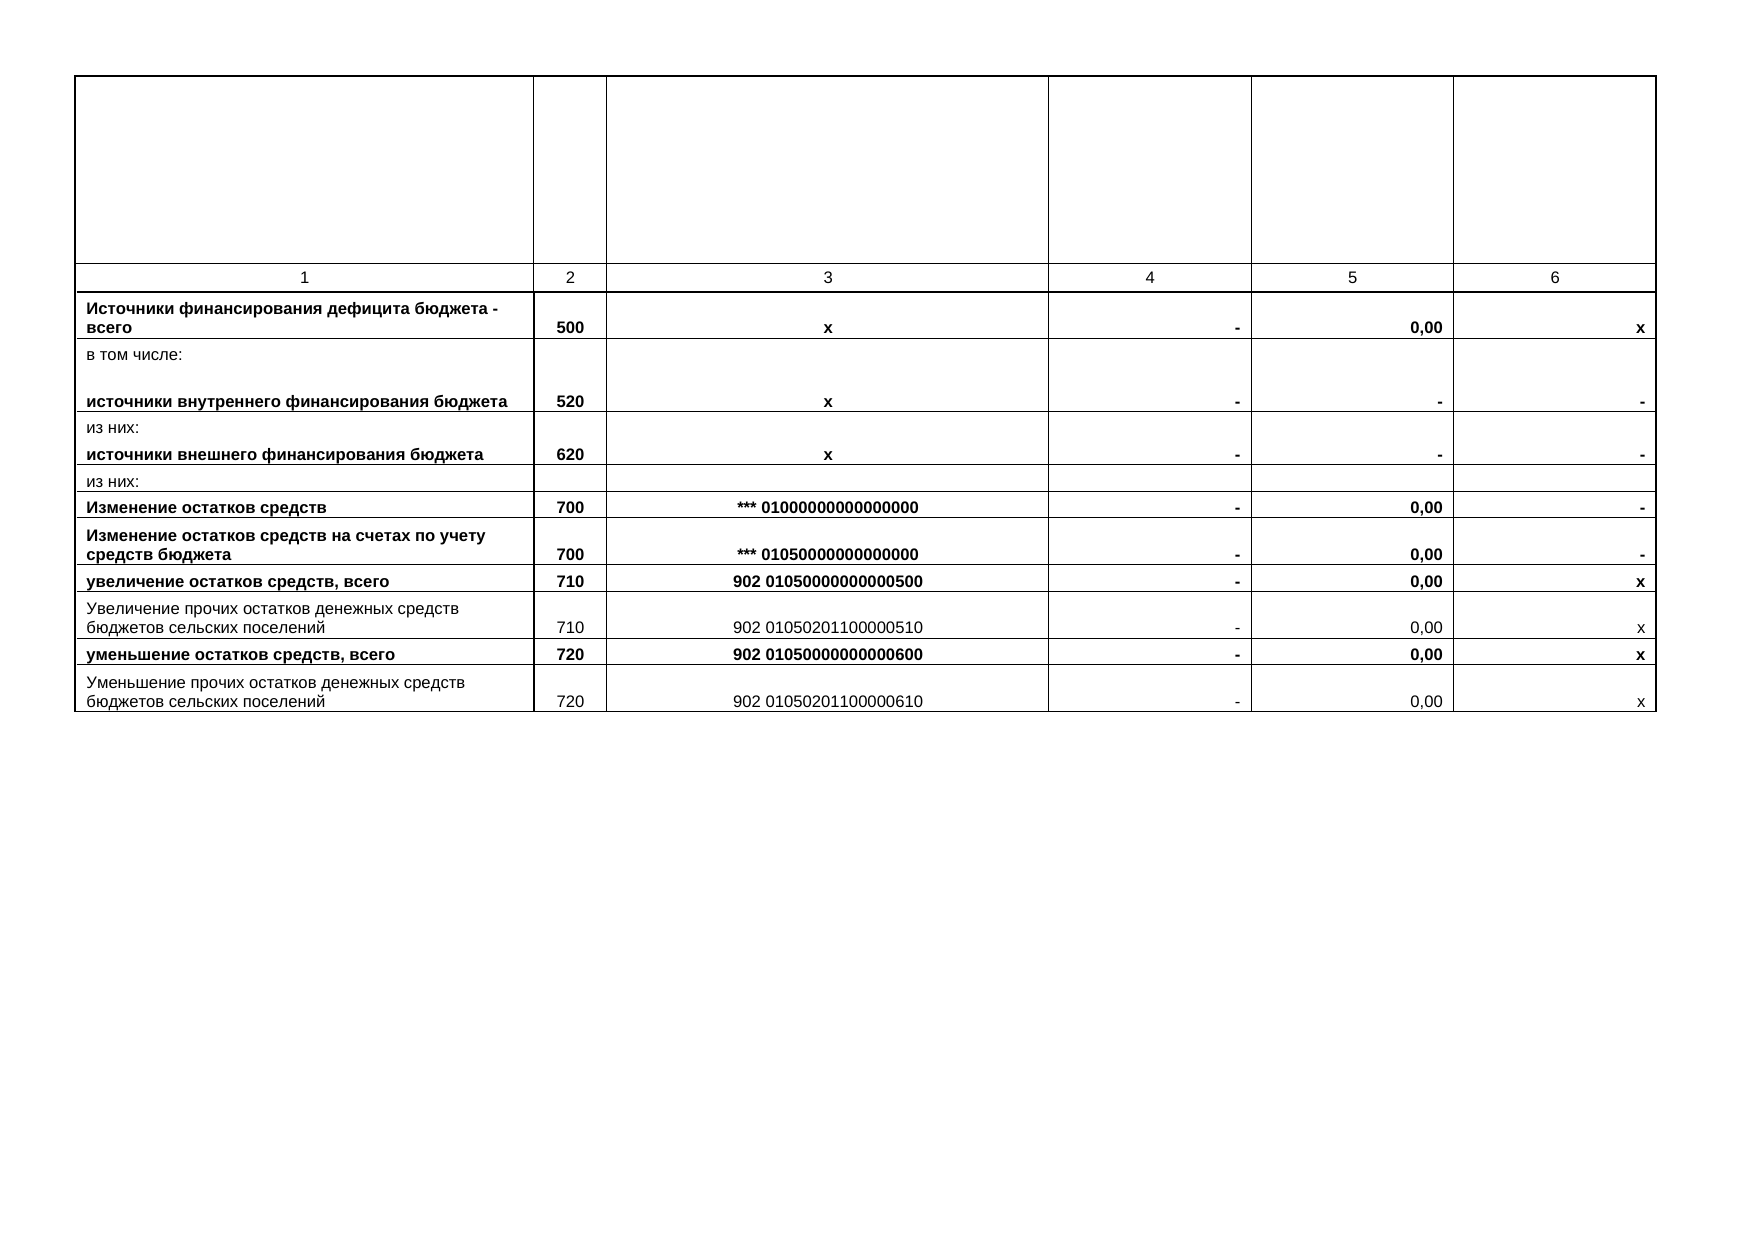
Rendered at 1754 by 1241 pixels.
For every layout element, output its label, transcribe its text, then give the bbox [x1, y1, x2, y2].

table_cell - [1252, 438, 1453, 464]
table_cell x [607, 364, 1048, 411]
table_cell Изменение остатков средств на счетах по учету средств бюджета [76, 518, 533, 564]
table_cell 4 [1049, 264, 1251, 291]
table_cell 6 [1454, 264, 1655, 291]
table_cell - [1049, 518, 1251, 564]
table_cell 710 [535, 565, 606, 591]
table_cell [535, 465, 606, 491]
table_cell 700 [535, 518, 606, 564]
table_cell [607, 465, 1048, 491]
table_cell - [1049, 364, 1251, 411]
table_cell [535, 412, 606, 437]
table_cell 720 [535, 665, 606, 711]
table_cell x [1454, 639, 1655, 664]
table_cell [1252, 412, 1453, 437]
table_cell x [1454, 293, 1655, 337]
table_cell 620 [535, 438, 606, 464]
table_cell 1 [76, 264, 533, 291]
table_cell из них: [76, 412, 533, 437]
table_cell уменьшение остатков средств, всего [76, 639, 533, 664]
table_cell x [607, 438, 1048, 464]
table_cell в том числе: [76, 339, 533, 364]
table_cell [1049, 412, 1251, 437]
table_cell Источники финансирования дефицита бюджета - всего [76, 292, 533, 337]
table_cell [607, 339, 1048, 364]
table_cell *** 01050000000000000 [607, 518, 1048, 564]
table_cell x [1454, 565, 1655, 591]
table_cell [1049, 339, 1251, 364]
table_cell *** 01000000000000000 [607, 492, 1048, 517]
table_cell - [1049, 293, 1251, 337]
table_cell 500 [535, 293, 606, 337]
table_cell 902 01050201100000610 [607, 665, 1048, 711]
table_cell - [1454, 518, 1655, 564]
table_cell [1252, 465, 1453, 491]
table_cell источники внешнего финансирования бюджета [76, 438, 533, 464]
table_cell 0,00 [1252, 639, 1453, 664]
table_cell [1454, 339, 1655, 364]
table_cell 700 [535, 492, 606, 517]
table_cell увеличение остатков средств, всего [76, 565, 533, 591]
table_cell 0,00 [1252, 592, 1453, 637]
table_cell x [1454, 665, 1655, 711]
table_cell 720 [535, 639, 606, 664]
table_cell [535, 339, 606, 364]
table_cell - [1049, 438, 1251, 464]
table_cell 3 [607, 264, 1048, 291]
table_cell [1252, 339, 1453, 364]
table_cell 0,00 [1252, 293, 1453, 337]
table_cell 0,00 [1252, 518, 1453, 564]
table_cell 902 01050000000000600 [607, 639, 1048, 664]
table_cell x [607, 293, 1048, 337]
table_cell - [1454, 364, 1655, 411]
table_cell - [1049, 492, 1251, 517]
table_cell 0,00 [1252, 492, 1453, 517]
table_cell [1049, 465, 1251, 491]
table_cell - [1049, 592, 1251, 637]
table_cell Изменение остатков средств [76, 492, 533, 517]
table_cell 902 01050201100000510 [607, 592, 1048, 637]
table_cell из них: [76, 465, 533, 491]
table_cell 520 [535, 364, 606, 411]
table_cell 2 [534, 264, 606, 291]
table_cell 5 [1252, 264, 1453, 291]
table_cell - [1454, 438, 1655, 464]
table_cell Увеличение прочих остатков денежных средств бюджетов сельских поселений [76, 592, 533, 637]
table_cell 710 [535, 592, 606, 637]
table_cell [607, 412, 1048, 437]
table_cell - [1049, 665, 1251, 711]
table_cell - [1252, 364, 1453, 411]
table_cell [1454, 465, 1655, 491]
table_cell 0,00 [1252, 565, 1453, 591]
table_cell Уменьшение прочих остатков денежных средств бюджетов сельских поселений [76, 665, 533, 711]
table_cell источники внутреннего финансирования бюджета [76, 364, 533, 411]
table_cell 0,00 [1252, 665, 1453, 711]
table_cell - [1454, 492, 1655, 517]
table_cell - [1049, 565, 1251, 591]
table_cell [1454, 412, 1655, 437]
table_cell 902 01050000000000500 [607, 565, 1048, 591]
table_cell x [1454, 592, 1655, 637]
table_cell - [1049, 639, 1251, 664]
